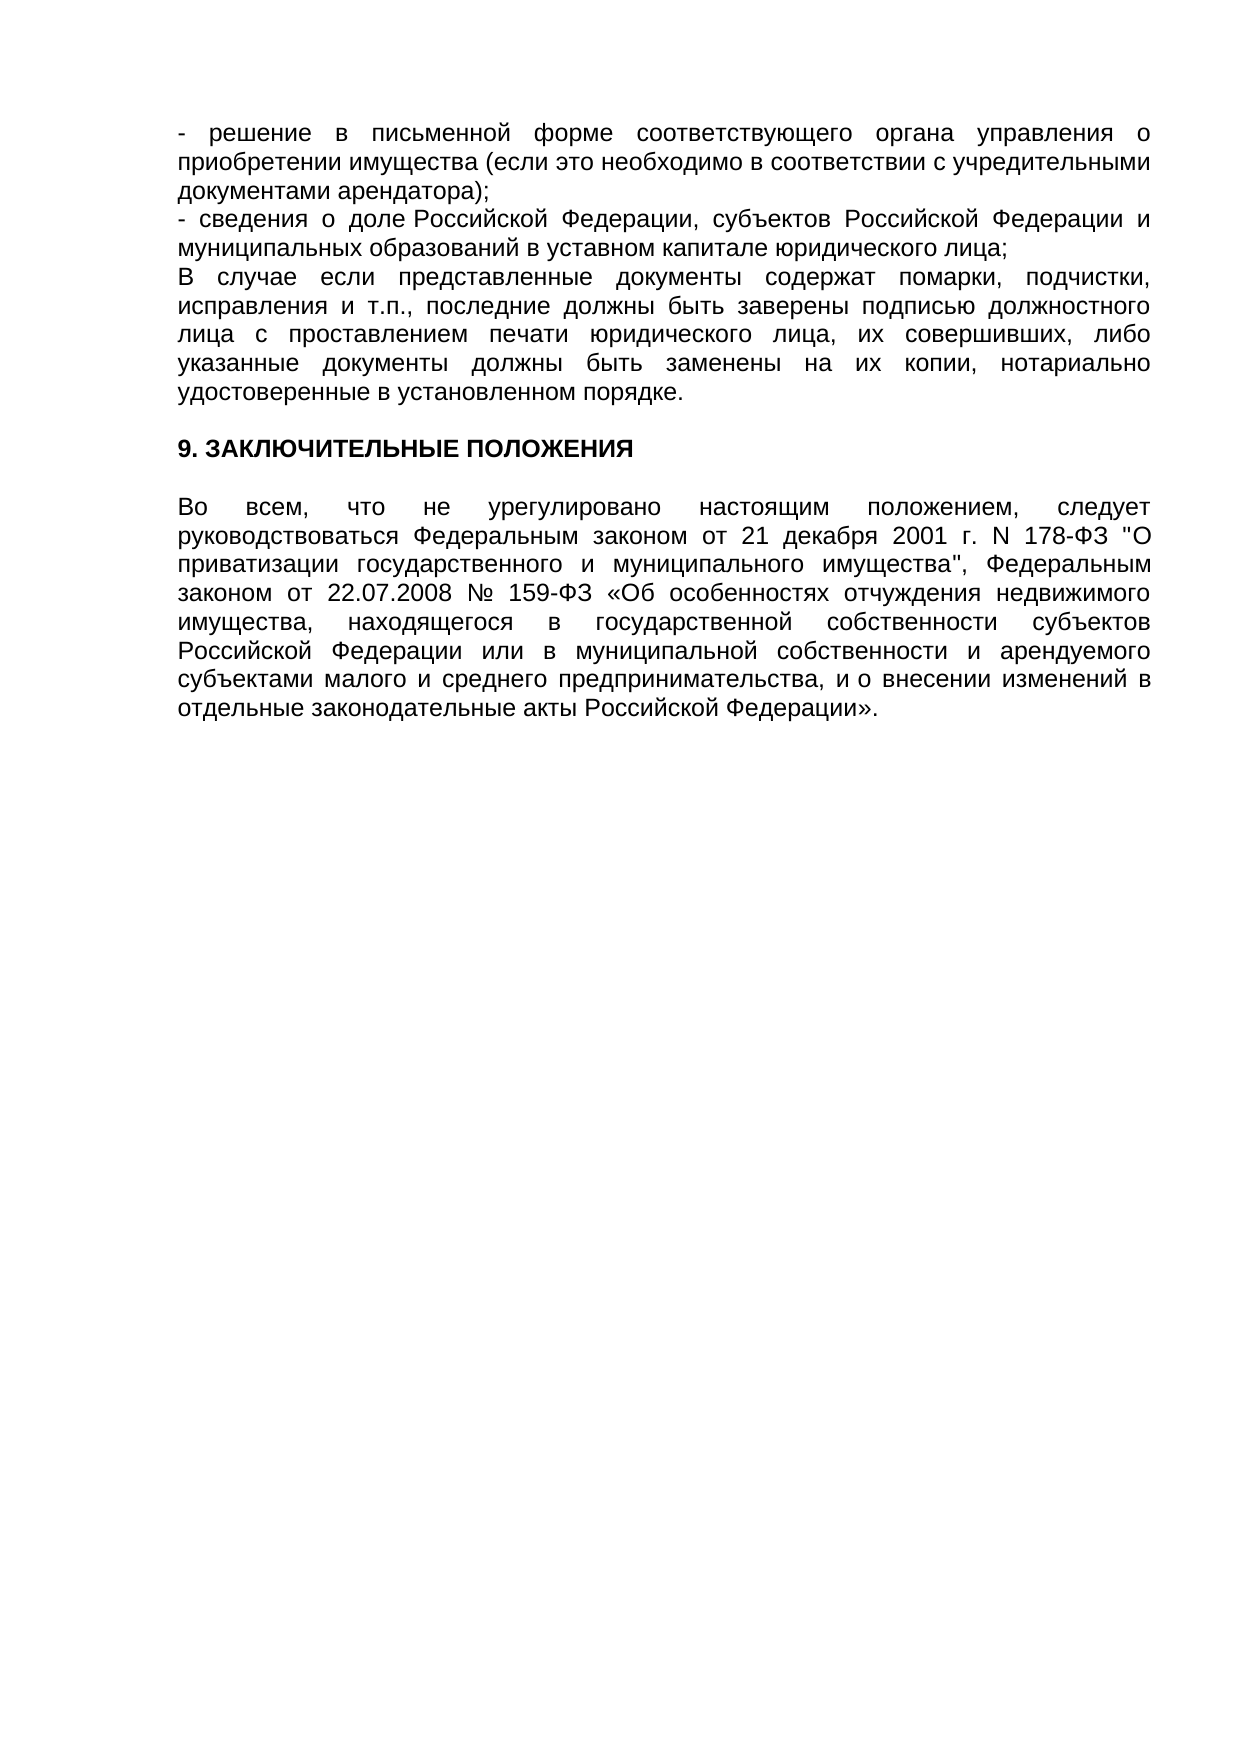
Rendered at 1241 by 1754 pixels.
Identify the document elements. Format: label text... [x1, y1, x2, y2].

text - сведения о доле Российской Федерации, субъектов Российской Федерации и муниципальных образований в уставном капитале юридического лица; [177, 204, 1152, 262]
text 9. ЗАКЛЮЧИТЕЛЬНЫЕ ПОЛОЖЕНИЯ [177, 434, 1152, 463]
text Во всем, что не урегулировано настоящим положением, следует руководствоваться Федеральным законом от 21 декабря 2001 г. N 178-ФЗ "О приватизации государственного и муниципального имущества", Федеральным законом от 22.07.2008 № 159-ФЗ «Об особенностях отчуждения недвижимого имущества, находящегося в государственной собственности субъектов Российской Федерации или в муниципальной собственности и арендуемого субъектами малого и среднего предпринимательства, и о внесении изменений в отдельные законодательные акты Российской Федерации». [177, 492, 1152, 722]
text В случае если представленные документы содержат помарки, подчистки, исправления и т.п., последние должны быть заверены подписью должностного лица с проставлением печати юридического лица, их совершивших, либо указанные документы должны быть заменены на их копии, нотариально удостоверенные в установленном порядке. [177, 262, 1152, 406]
text - решение в письменной форме соответствующего органа управления о приобретении имущества (если это необходимо в соответствии с учредительными документами арендатора); [177, 118, 1152, 204]
